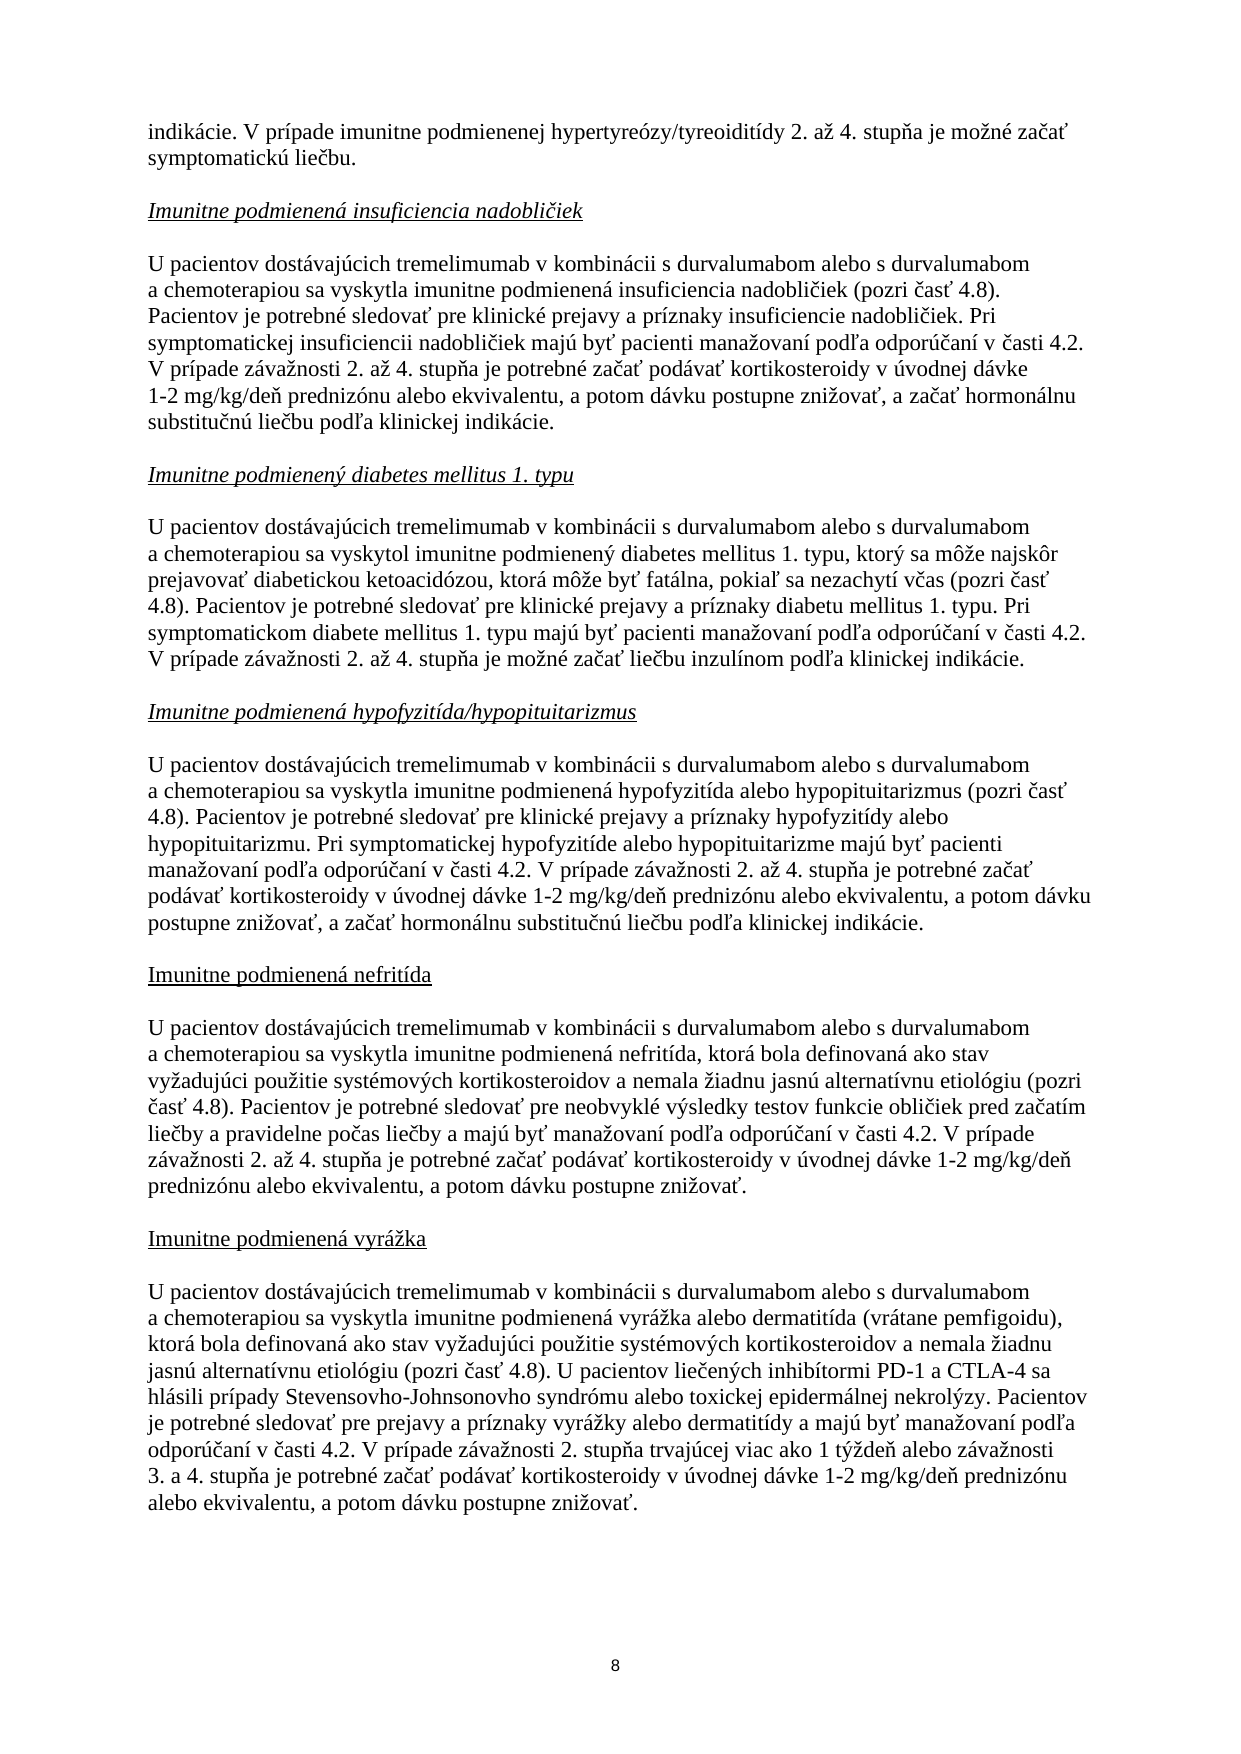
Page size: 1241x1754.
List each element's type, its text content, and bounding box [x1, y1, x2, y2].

text Imunitne podmienená hypofyzitída/hypopituitarizmus [148, 698, 1092, 724]
text Imunitne podmienená insuficiencia nadobličiek [148, 197, 1092, 223]
text U pacientov dostávajúcich tremelimumab v kombinácii s durvalumabom alebo s durvalumabom a chemoterapiou sa vyskytla imunitne podmienená insuficiencia nadobličiek (pozri časť 4.8). Pacientov je potrebné sledovať pre klinické prejavy a príznaky insuficiencie nadobličiek. Pri symptomatickej insuficiencii nadobličiek majú byť pacienti manažovaní podľa odporúčaní v časti 4.2. V prípade závažnosti 2. až 4. stupňa je potrebné začať podávať kortikosteroidy v úvodnej dávke 1-2 mg/kg/deň prednizónu alebo ekvivalentu, a potom dávku postupne znižovať, a začať hormonálnu substitučnú liečbu podľa klinickej indikácie. [148, 250, 1092, 434]
text U pacientov dostávajúcich tremelimumab v kombinácii s durvalumabom alebo s durvalumabom a chemoterapiou sa vyskytol imunitne podmienený diabetes mellitus 1. typu, ktorý sa môže najskôr prejavovať diabetickou ketoacidózou, ktorá môže byť fatálna, pokiaľ sa nezachytí včas (pozri časť 4.8). Pacientov je potrebné sledovať pre klinické prejavy a príznaky diabetu mellitus 1. typu. Pri symptomatickom diabete mellitus 1. typu majú byť pacienti manažovaní podľa odporúčaní v časti 4.2. V prípade závažnosti 2. až 4. stupňa je možné začať liečbu inzulínom podľa klinickej indikácie. [148, 513, 1092, 672]
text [148, 118, 1092, 171]
text Imunitne podmienený diabetes mellitus 1. typu [148, 461, 1092, 487]
text Imunitne podmienená vyrážka [148, 1225, 1092, 1251]
text U pacientov dostávajúcich tremelimumab v kombinácii s durvalumabom alebo s durvalumabom a chemoterapiou sa vyskytla imunitne podmienená nefritída, ktorá bola definovaná ako stav vyžadujúci použitie systémových kortikosteroidov a nemala žiadnu jasnú alternatívnu etiológiu (pozri časť 4.8). Pacientov je potrebné sledovať pre neobvyklé výsledky testov funkcie obličiek pred začatím liečby a pravidelne počas liečby a majú byť manažovaní podľa odporúčaní v časti 4.2. V prípade závažnosti 2. až 4. stupňa je potrebné začať podávať kortikosteroidy v úvodnej dávke 1-2 mg/kg/deň prednizónu alebo ekvivalentu, a potom dávku postupne znižovať. [148, 1014, 1092, 1199]
text U pacientov dostávajúcich tremelimumab v kombinácii s durvalumabom alebo s durvalumabom a chemoterapiou sa vyskytla imunitne podmienená vyrážka alebo dermatitída (vrátane pemfigoidu), ktorá bola definovaná ako stav vyžadujúci použitie systémových kortikosteroidov a nemala žiadnu jasnú alternatívnu etiológiu (pozri časť 4.8). U pacientov liečených inhibítormi PD-1 a CTLA-4 sa hlásili prípady Stevensovho-Johnsonovho syndrómu alebo toxickej epidermálnej nekrolýzy. Pacientov je potrebné sledovať pre prejavy a príznaky vyrážky alebo dermatitídy a majú byť manažovaní podľa odporúčaní v časti 4.2. V prípade závažnosti 2. stupňa trvajúcej viac ako 1 týždeň alebo závažnosti 3. a 4. stupňa je potrebné začať podávať kortikosteroidy v úvodnej dávke 1-2 mg/kg/deň prednizónu alebo ekvivalentu, a potom dávku postupne znižovať. [148, 1278, 1092, 1515]
text Imunitne podmienená nefritída [148, 961, 1092, 988]
text U pacientov dostávajúcich tremelimumab v kombinácii s durvalumabom alebo s durvalumabom a chemoterapiou sa vyskytla imunitne podmienená hypofyzitída alebo hypopituitarizmus (pozri časť 4.8). Pacientov je potrebné sledovať pre klinické prejavy a príznaky hypofyzitídy alebo hypopituitarizmu. Pri symptomatickej hypofyzitíde alebo hypopituitarizme majú byť pacienti manažovaní podľa odporúčaní v časti 4.2. V prípade závažnosti 2. až 4. stupňa je potrebné začať podávať kortikosteroidy v úvodnej dávke 1-2 mg/kg/deň prednizónu alebo ekvivalentu, a potom dávku postupne znižovať, a začať hormonálnu substitučnú liečbu podľa klinickej indikácie. [148, 751, 1092, 935]
